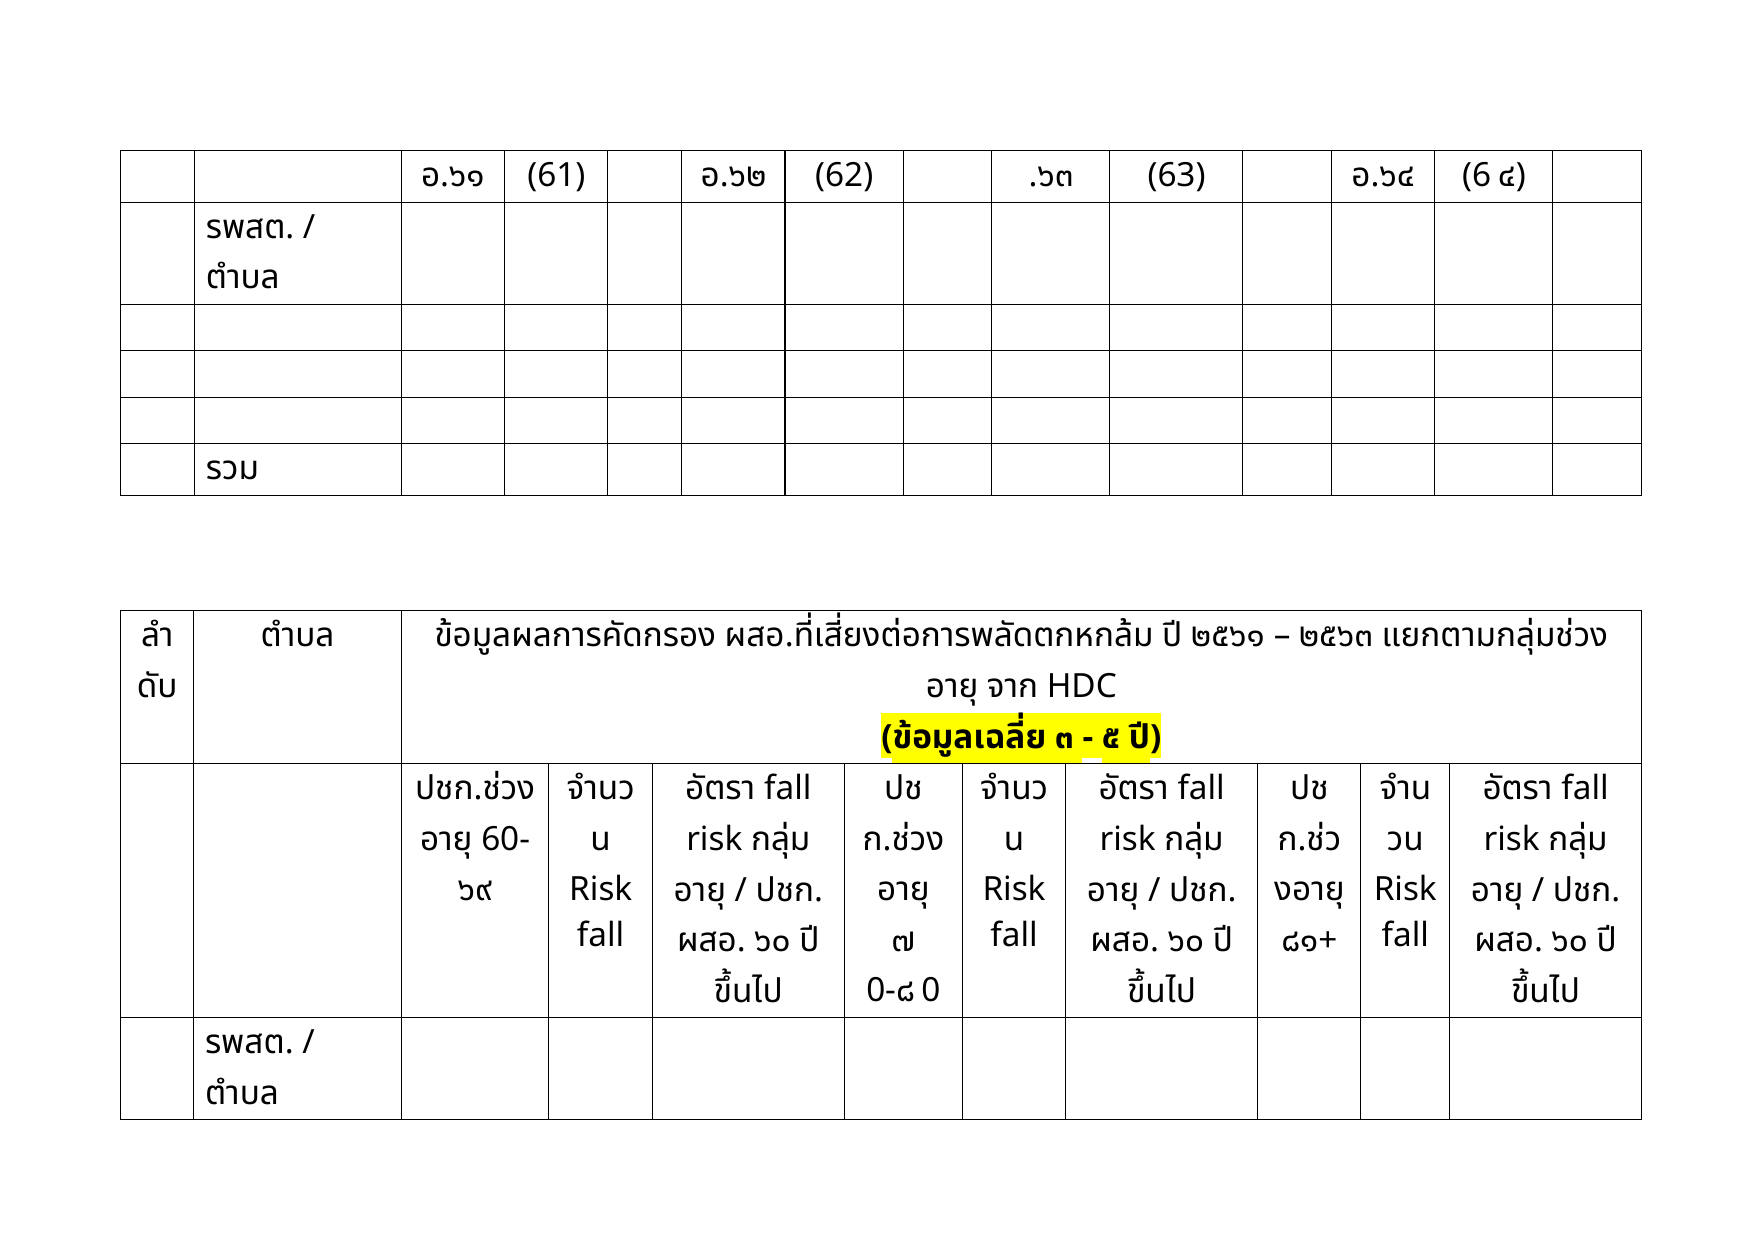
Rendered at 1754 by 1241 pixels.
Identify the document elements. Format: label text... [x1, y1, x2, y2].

table_cell [992, 398, 1109, 443]
table_cell [402, 1018, 548, 1119]
table_cell [608, 444, 681, 494]
table_cell [786, 398, 903, 443]
table_cell [1435, 305, 1552, 350]
table_cell [1553, 305, 1641, 350]
table_cell [121, 444, 194, 494]
table_cell % [608, 151, 681, 202]
table_cell จำนวน Risk fall [1361, 764, 1449, 1017]
table_cell [1332, 398, 1434, 443]
table_cell [121, 305, 194, 350]
table_cell [1243, 398, 1331, 443]
table_cell % [1553, 151, 1641, 202]
table_cell [904, 444, 991, 494]
table_cell อัตรา fall risk กลุ่มอายุ / ปชก. ผสอ. ๖๐ ปีขึ้นไป [1450, 764, 1641, 1017]
table_cell [1110, 203, 1242, 304]
table_cell [786, 444, 903, 494]
table_cell % [1243, 151, 1331, 202]
table_cell [992, 305, 1109, 350]
table_cell [1553, 444, 1641, 494]
table_cell [1435, 444, 1552, 494]
table_cell [1243, 203, 1331, 304]
table_cell [682, 351, 784, 397]
table_cell [1243, 351, 1331, 397]
table_cell [904, 203, 991, 304]
table_cell [1243, 305, 1331, 350]
table_cell [121, 764, 193, 1017]
table_cell [121, 1018, 193, 1119]
table_cell [121, 398, 194, 443]
table_cell [1110, 305, 1242, 350]
table_cell [1361, 1018, 1449, 1119]
table_cell Risk fall (63) [1110, 151, 1242, 202]
table_cell [1243, 444, 1331, 494]
table_cell [1332, 305, 1434, 350]
table_cell [121, 203, 194, 304]
table_cell [1332, 351, 1434, 397]
table_cell [505, 398, 607, 443]
table_cell จน.ผสอ.๖๔ [1332, 151, 1434, 202]
table_cell [682, 398, 784, 443]
table_cell [608, 351, 681, 397]
table_cell ปชก.ช่วงอายุ ๘๑+ [1258, 764, 1360, 1017]
table_cell [1110, 444, 1242, 494]
table_cell [195, 398, 401, 443]
table_cell ปชก.ช่วงอายุ ๗0-๘0 [845, 764, 962, 1017]
table_cell [992, 203, 1109, 304]
table_cell [904, 398, 991, 443]
table_cell [992, 444, 1109, 494]
table_cell [1553, 398, 1641, 443]
table_cell จำนวน Risk fall [963, 764, 1065, 1017]
table_cell [402, 305, 504, 350]
table_cell Risk fall (6๔) [1435, 151, 1552, 202]
table_cell [608, 203, 681, 304]
table_cell [1258, 1018, 1360, 1119]
table_cell อัตรา fall risk กลุ่มอายุ / ปชก. ผสอ. ๖๐ ปีขึ้นไป [653, 764, 844, 1017]
table_header ข้อมูลผลการคัดกรอง ผสอ.ที่เสี่ยงต่อการพลัดตกหกล้ม ปี ๒๕๖๑ – ๒๕๖๓ แยกตามกลุ่มช่วงอายุ จาก HDC (ข้อมูลเฉลี่ย ๓ - ๕ ปี) [402, 611, 1641, 763]
table_cell [992, 351, 1109, 397]
table_cell [1110, 351, 1242, 397]
table_cell [1435, 398, 1552, 443]
table_cell [402, 398, 504, 443]
table_cell Risk fall (62) [786, 151, 903, 202]
table_cell [1553, 203, 1641, 304]
table_cell [1332, 444, 1434, 494]
table_cell [1332, 203, 1434, 304]
table_cell [1435, 351, 1552, 397]
table_cell [904, 351, 991, 397]
table_cell [195, 351, 401, 397]
table_cell รพสต. / ตำบล [195, 203, 401, 304]
table_cell [963, 1018, 1065, 1119]
table_cell จำนวน Risk fall [549, 764, 652, 1017]
table_cell [549, 1018, 652, 1119]
table_cell จน.ผสอ.๖๓ [992, 151, 1109, 202]
table_cell รวม [195, 444, 401, 494]
table_cell [505, 351, 607, 397]
table_cell [682, 444, 784, 494]
table_cell [682, 203, 784, 304]
table_cell อัตรา fall risk กลุ่มอายุ / ปชก. ผสอ. ๖๐ ปีขึ้นไป [1066, 764, 1257, 1017]
table_cell [505, 444, 607, 494]
table_cell [402, 351, 504, 397]
table_cell [608, 398, 681, 443]
table_cell % [904, 151, 991, 202]
table_cell [1066, 1018, 1257, 1119]
table_cell [402, 444, 504, 494]
table_header ตำบล [194, 611, 401, 763]
table_cell [121, 351, 194, 397]
table_cell [1435, 203, 1552, 304]
table_cell จน.ผสอ.๖๑ [402, 151, 504, 202]
table_cell [786, 351, 903, 397]
table_cell [845, 1018, 962, 1119]
table_cell [195, 305, 401, 350]
table_cell [608, 305, 681, 350]
table_cell [786, 203, 903, 304]
table_cell [1450, 1018, 1641, 1119]
table_cell รพสต. / ตำบล [194, 1018, 401, 1119]
table_cell Risk fall (61) [505, 151, 607, 202]
table_cell จน.ผสอ.๖๒ [682, 151, 784, 202]
table_cell [904, 305, 991, 350]
table_cell [1553, 351, 1641, 397]
table_cell [682, 305, 784, 350]
table_cell [402, 203, 504, 304]
table_cell [786, 305, 903, 350]
table_cell [194, 764, 401, 1017]
table_cell [1110, 398, 1242, 443]
table_cell ปชก.ช่วงอายุ 60-๖๙ [402, 764, 548, 1017]
table_cell [505, 203, 607, 304]
table_header ลำดับ [121, 611, 193, 763]
table_cell [505, 305, 607, 350]
table_cell [653, 1018, 844, 1119]
